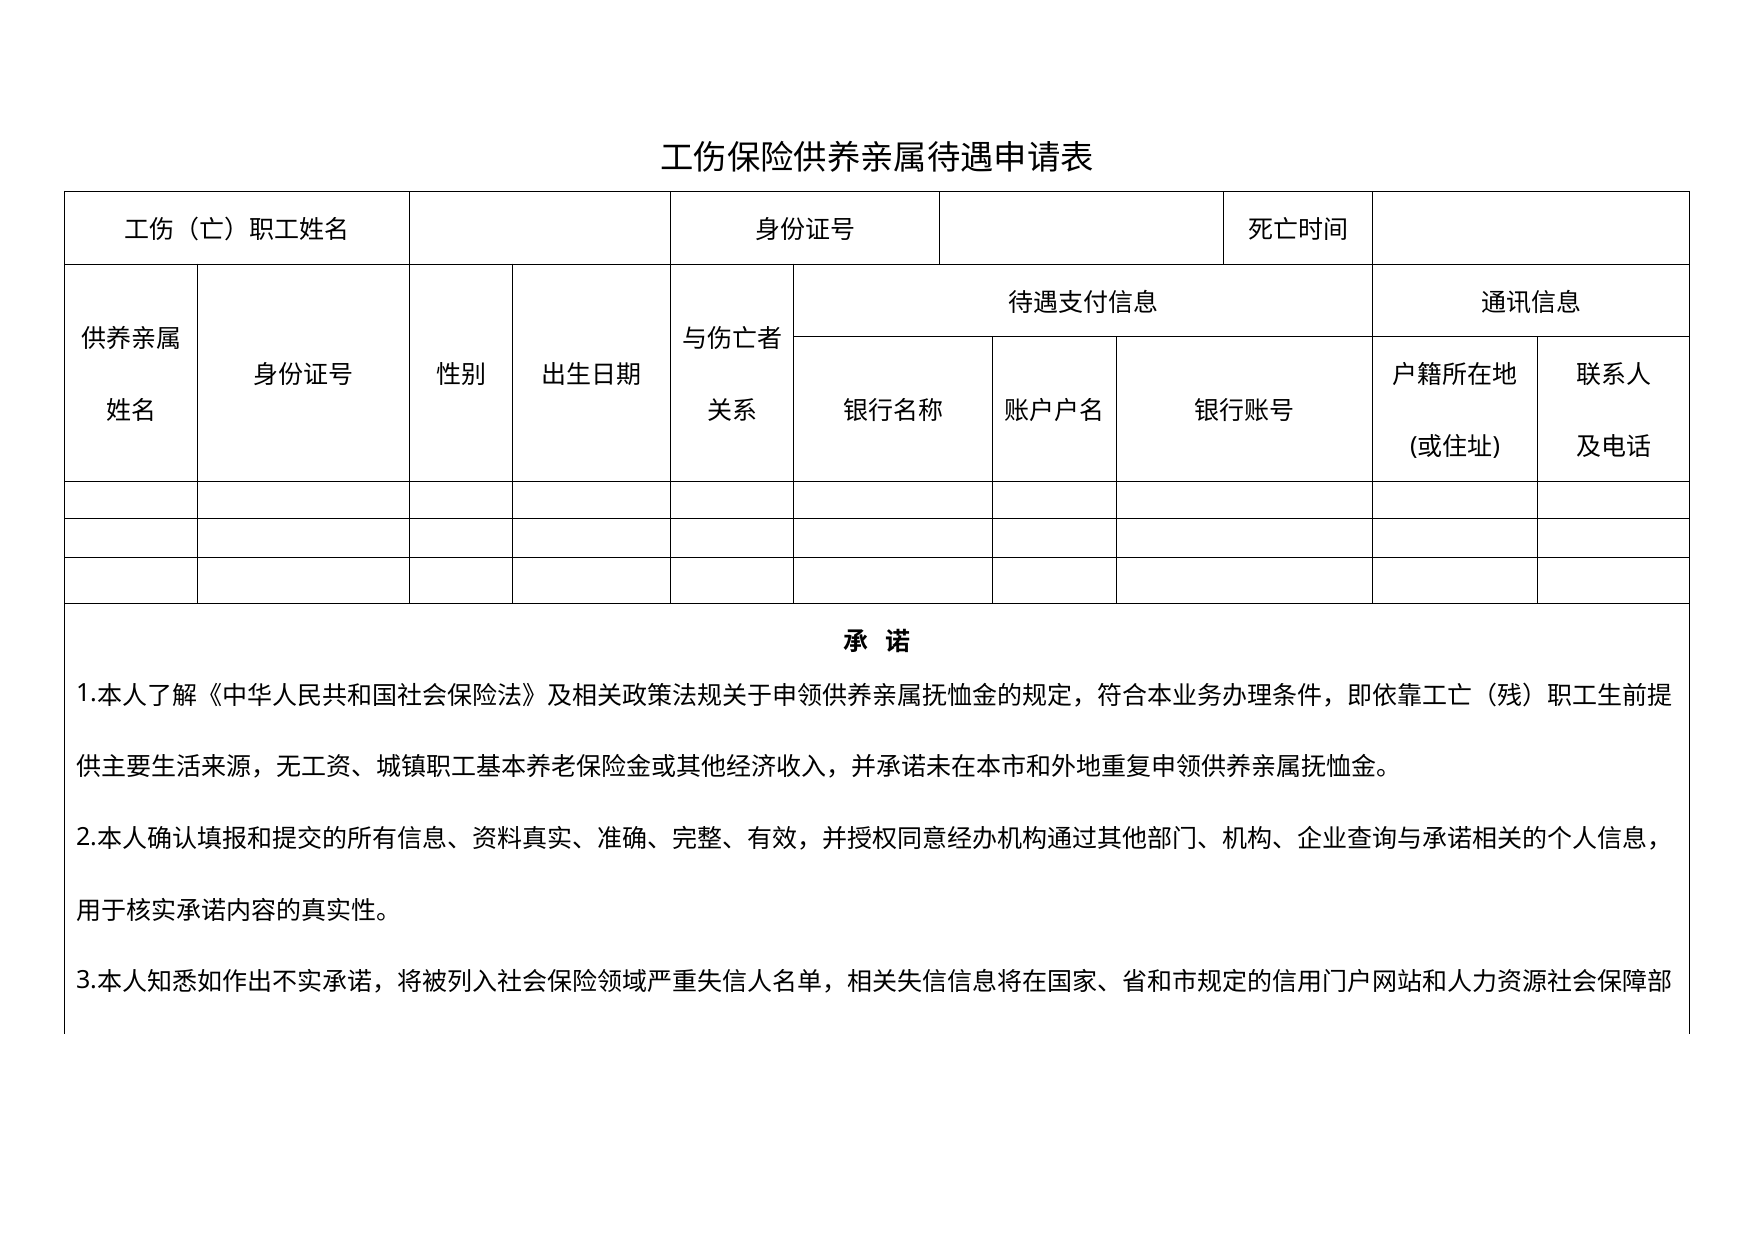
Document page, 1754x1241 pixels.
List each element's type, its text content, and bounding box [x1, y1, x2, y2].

table_cell [1538, 519, 1689, 557]
table_cell [198, 482, 409, 517]
table_header [940, 192, 1223, 263]
table_cell [410, 558, 512, 602]
table_cell [794, 558, 992, 602]
table_cell [513, 558, 670, 602]
table_header 死亡时间 [1224, 192, 1372, 263]
table_cell [993, 558, 1116, 602]
table_cell 承 诺 [65, 604, 1689, 675]
table_cell 身份证号 [198, 265, 409, 481]
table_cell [65, 675, 1689, 1033]
table_cell [1373, 558, 1537, 602]
table_cell 性别 [410, 265, 512, 481]
table_header 工伤（亡）职工姓名 [65, 192, 409, 263]
table_cell [198, 558, 409, 602]
table_cell [1117, 482, 1372, 517]
table_header 身份证号 [671, 192, 939, 263]
table_cell [671, 519, 793, 557]
table_cell 银行账号 [1117, 337, 1372, 481]
table_cell [671, 482, 793, 517]
table_cell 待遇支付信息 [794, 265, 1372, 336]
table_cell [1538, 482, 1689, 517]
table_cell [794, 519, 992, 557]
table_cell [513, 482, 670, 517]
table_cell [993, 482, 1116, 517]
table_cell [1538, 558, 1689, 602]
table_cell [198, 519, 409, 557]
table_cell [671, 558, 793, 602]
table_cell [513, 519, 670, 557]
table_cell 联系人 及电话 [1538, 337, 1689, 481]
table_cell [1373, 519, 1537, 557]
table_header [410, 192, 670, 263]
table_cell [65, 519, 197, 557]
table_cell [1117, 519, 1372, 557]
table_cell [794, 482, 992, 517]
table_cell 供养亲属姓名 [65, 265, 197, 481]
table_cell [1373, 482, 1537, 517]
table_cell 银行名称 [794, 337, 992, 481]
table_cell [65, 558, 197, 602]
table_cell [410, 482, 512, 517]
table_cell 出生日期 [513, 265, 670, 481]
table_cell 与伤亡者关系 [671, 265, 793, 481]
text 工伤保险供养亲属待遇申请表 [103, 119, 1651, 191]
table_cell [1117, 558, 1372, 602]
table_header [1373, 192, 1689, 263]
table_cell 账户户名 [993, 337, 1116, 481]
table_cell [993, 519, 1116, 557]
table_cell [65, 482, 197, 517]
table_cell 通讯信息 [1373, 265, 1689, 336]
table_cell 户籍所在地(或住址) [1373, 337, 1537, 481]
table_cell [410, 519, 512, 557]
